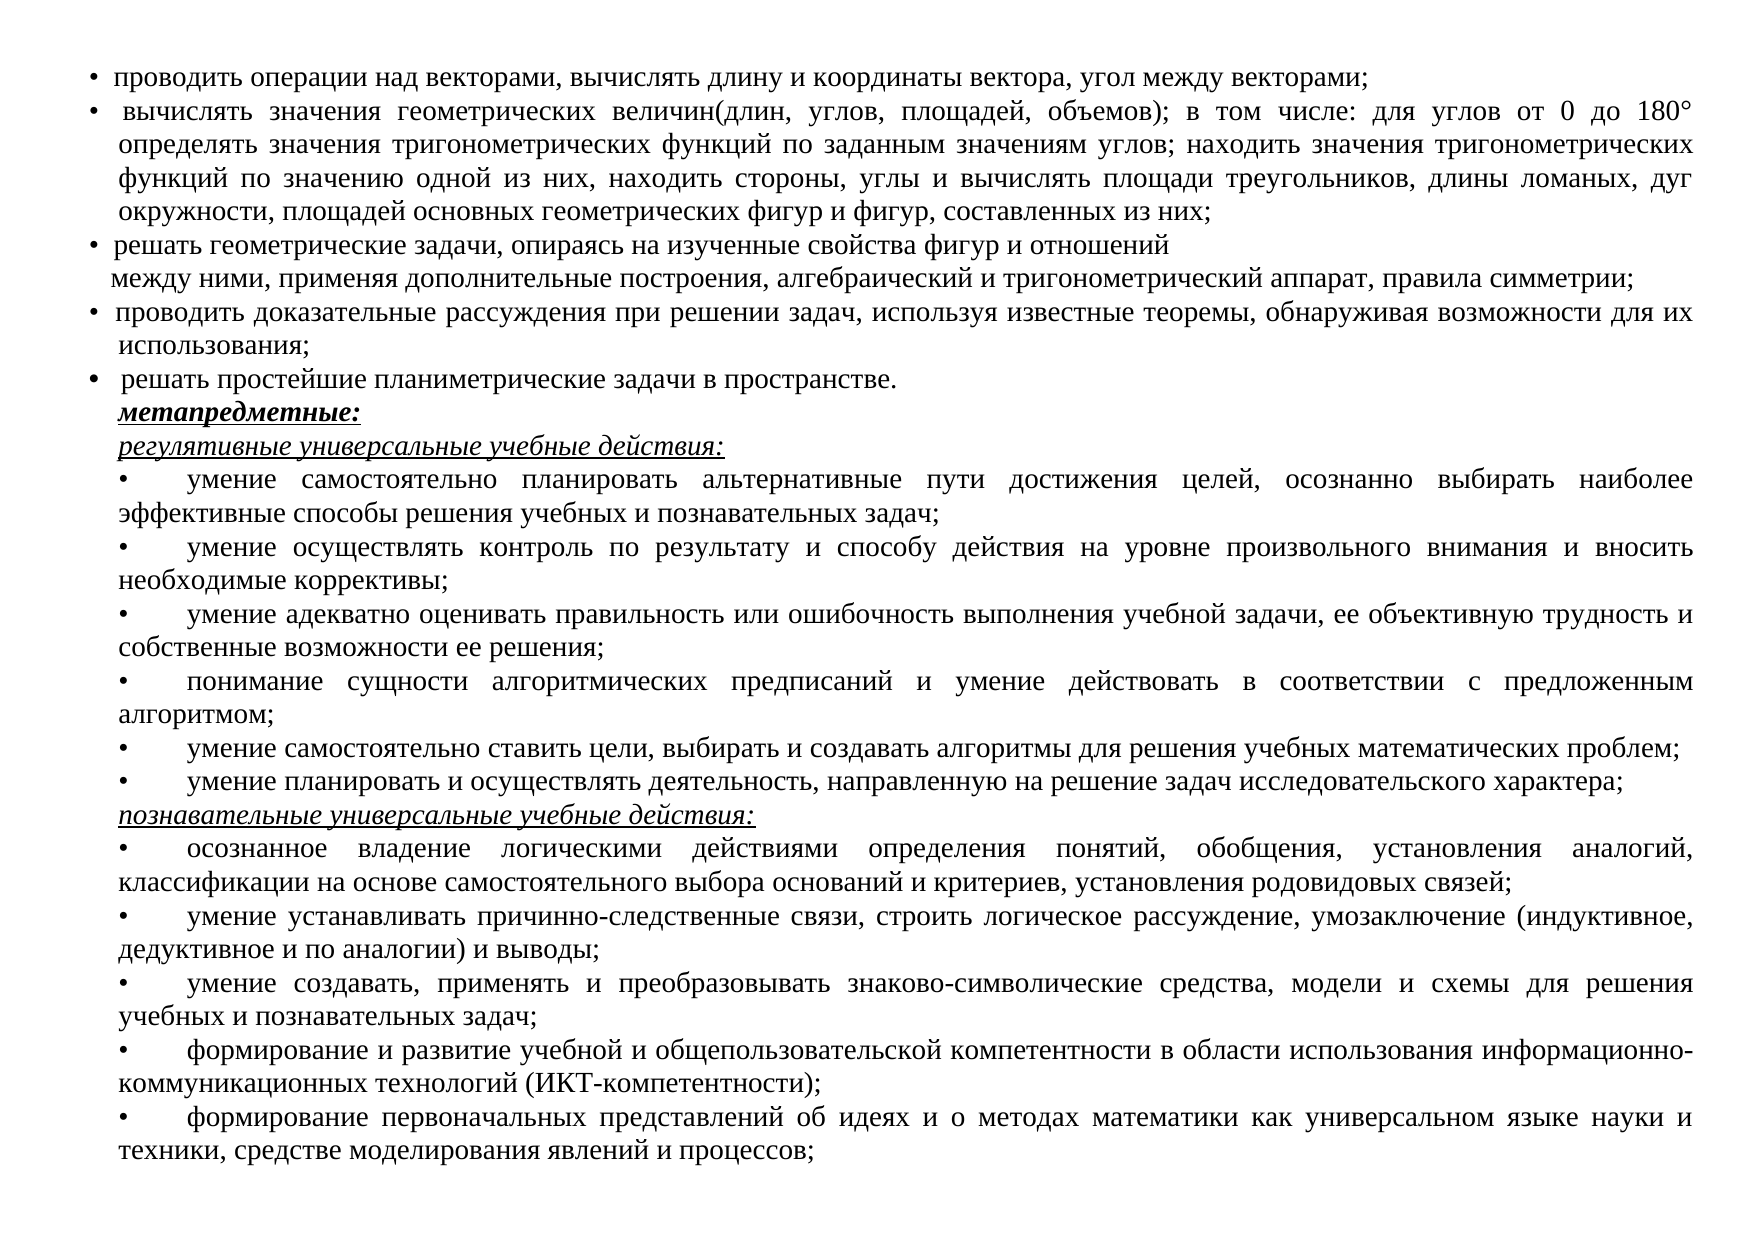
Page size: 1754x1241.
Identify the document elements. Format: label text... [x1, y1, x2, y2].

text между ними, применяя дополнительные построения, алгебраический и тригонометрический аппарат, правила симметрии; [88, 260, 1695, 294]
text • решать простейшие планиметрические задачи в пространстве. [88, 361, 1695, 394]
text • умение адекватно оценивать правильность или ошибочность выполнения учебной задачи, ее объективную трудность и собственные возможности ее решения; [118, 596, 1695, 663]
text • формирование и развитие учебной и общепользовательской компетентности в области использования информационно-коммуникационных технологий (ИКТ-компетентности); [118, 1032, 1695, 1099]
text • умение самостоятельно ставить цели, выбирать и создавать алгоритмы для решения учебных математических проблем; [118, 730, 1695, 763]
text • решать геометрические задачи, опираясь на изученные свойства фигур и отношений [88, 227, 1695, 260]
text • вычислять значения геометрических величин(длин, углов, площадей, объемов); в том числе: для углов от 0 до 180° определять значения тригонометрических функций по заданным значениям углов; находить значения тригонометрических функций по значению одной из них, находить стороны, углы и вычислять площади треугольников, длины ломаных, дуг окружности, площадей основных геометрических фигур и фигур, составленных из них; [88, 93, 1695, 227]
text • умение планировать и осуществлять деятельность, направленную на решение задач исследовательского характера; [118, 763, 1695, 797]
text • формирование первоначальных представлений об идеях и о методах математики как универсальном языке науки и техники, средстве моделирования явлений и процессов; [118, 1099, 1695, 1166]
text • осознанное владение логическими действиями определения понятий, обобщения, установления аналогий, классификации на основе самостоятельного выбора оснований и критериев, установления родовидовых связей; [118, 831, 1695, 898]
text • проводить доказательные рассуждения при решении задач, используя известные теоремы, обнаруживая возможности для их использования; [88, 294, 1695, 361]
text • умение самостоятельно планировать альтернативные пути достижения целей, осознанно выбирать наиболее эффективные способы решения учебных и познавательных задач; [118, 462, 1695, 529]
text • умение устанавливать причинно-следственные связи, строить логическое рассуждение, умозаключение (индуктивное, дедуктивное и по аналогии) и выводы; [118, 898, 1695, 965]
text • умение создавать, применять и преобразовывать знаково-символические средства, модели и схемы для решения учебных и познавательных задач; [118, 965, 1695, 1032]
text • проводить операции над векторами, вычислять длину и координаты вектора, угол между векторами; [88, 59, 1695, 93]
text регулятивные универсальные учебные действия: [118, 428, 1695, 462]
text метапредметные: [118, 394, 1695, 428]
text • умение осуществлять контроль по результату и способу действия на уровне произвольного внимания и вносить необходимые коррективы; [118, 529, 1695, 596]
text • понимание сущности алгоритмических предписаний и умение действовать в соответствии с предложенным алгоритмом; [118, 663, 1695, 730]
text познавательные универсальные учебные действия: [118, 797, 1695, 831]
